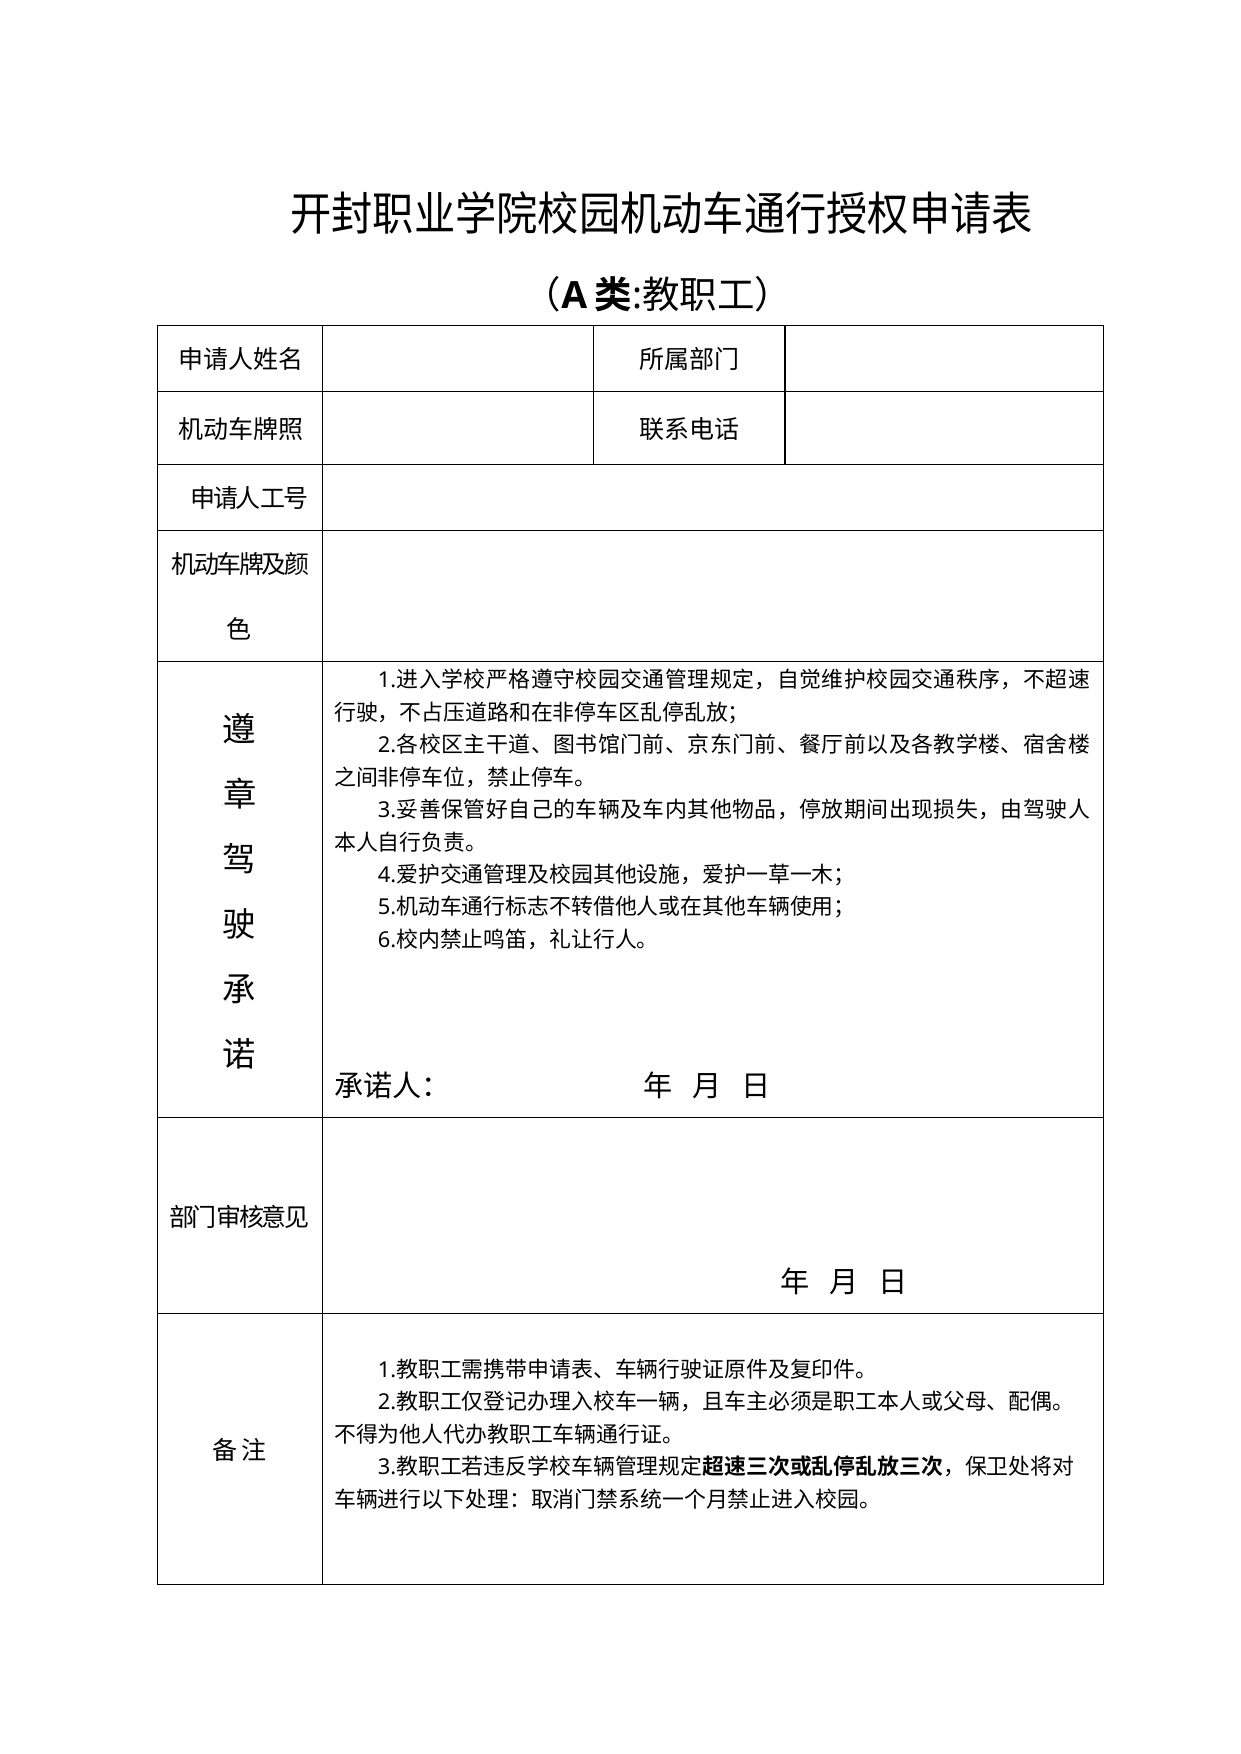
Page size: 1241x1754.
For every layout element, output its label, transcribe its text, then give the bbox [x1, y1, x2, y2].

table_header [323, 326, 593, 391]
table_cell [786, 392, 1103, 463]
text 开封职业学院校园机动车通行授权申请表 [187, 162, 1053, 259]
table_header 所属部门 [594, 326, 784, 391]
table_header 申请人姓名 [158, 326, 322, 391]
table_cell 部门审核意见 [158, 1118, 322, 1313]
table_cell 机动车牌及颜色 [158, 531, 322, 661]
table_cell 年 月 日 [323, 1118, 1103, 1313]
table_cell [323, 531, 1103, 661]
table_cell 申请人工号 [158, 465, 322, 529]
table_cell 1.教职工需携带申请表、车辆行驶证原件及复印件。 2.教职工仅登记办理入校车一辆，且车主必须是职工本人或父母、配偶。不得为他人代办教职工车辆通行证。 3.教职工若违反学校车辆管理规定超速三次或乱停乱放三次，保卫处将对车辆进行以下处理：取消门禁系统一个月禁止进入校园。 [323, 1314, 1103, 1584]
table_header [786, 326, 1103, 391]
table_cell 联系电话 [594, 392, 784, 463]
table_cell 机动车牌照 [158, 392, 322, 463]
table_cell 备 注 [158, 1314, 322, 1584]
text （A类:教职工） [187, 259, 1053, 324]
table_cell 1.进入学校严格遵守校园交通管理规定，自觉维护校园交通秩序，不超速行驶，不占压道路和在非停车区乱停乱放； 2.各校区主干道、图书馆门前、京东门前、餐厅前以及各教学楼、宿舍楼之间非停车位，禁止停车。 3.妥善保管好自己的车辆及车内其他物品，停放期间出现损失，由驾驶人本人自行负责。 4.爱护交通管理及校园其他设施，爱护一草一木； 5.机动车通行标志不转借他人或在其他车辆使用； 6.校内禁止鸣笛，礼让行人。 承诺人： 年 月 日 [323, 662, 1103, 1117]
table_cell 遵 1章 驾 驶 承 诺 [158, 662, 322, 1117]
table_cell [323, 465, 1103, 529]
table_cell [323, 392, 593, 463]
